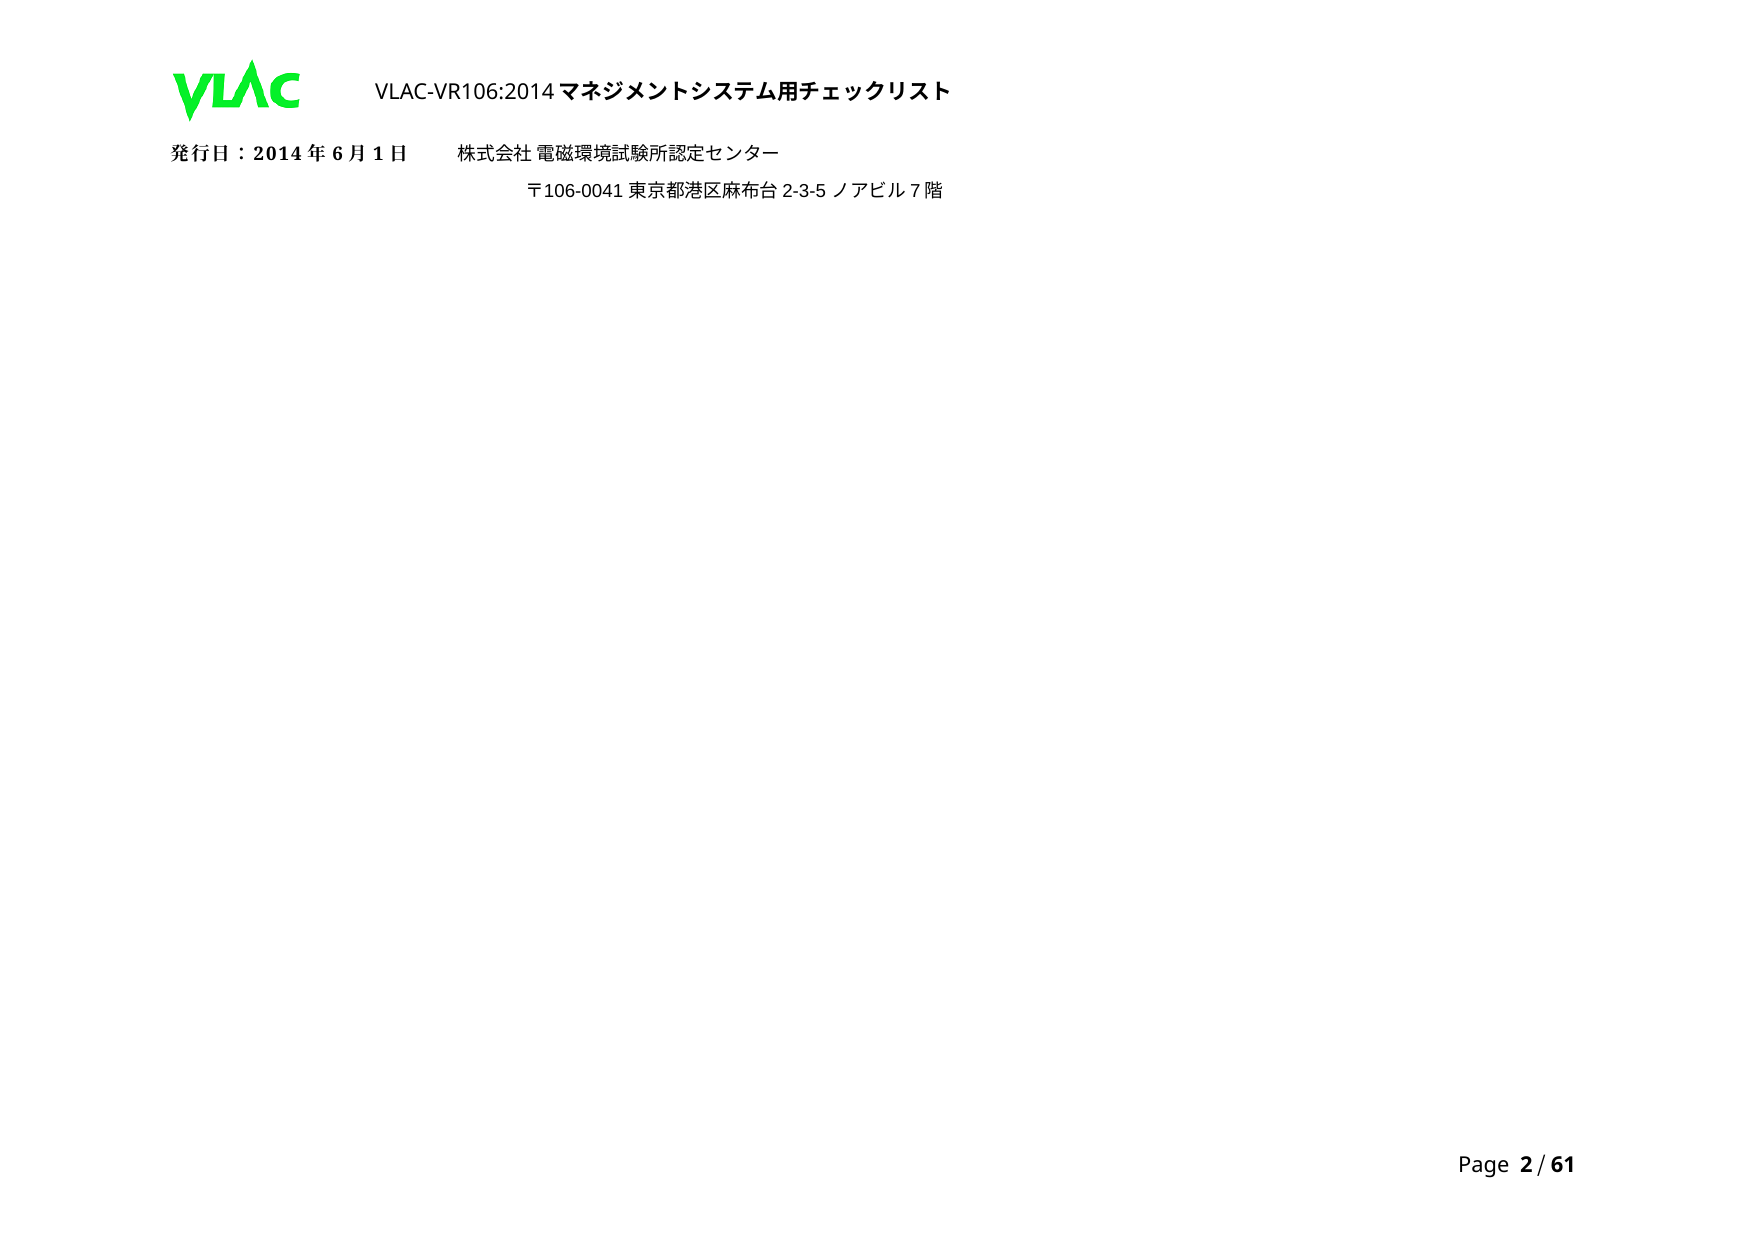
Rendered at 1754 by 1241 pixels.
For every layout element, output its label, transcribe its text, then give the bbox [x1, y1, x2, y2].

text 〒106-0041 東京都港区麻布台2-3-5 ノアビル7階 [112, 171, 1641, 208]
text 発行日：2014年6月1日 株式会社 電磁環境試験所認定センター [112, 133, 1641, 171]
picture [172, 56, 305, 123]
